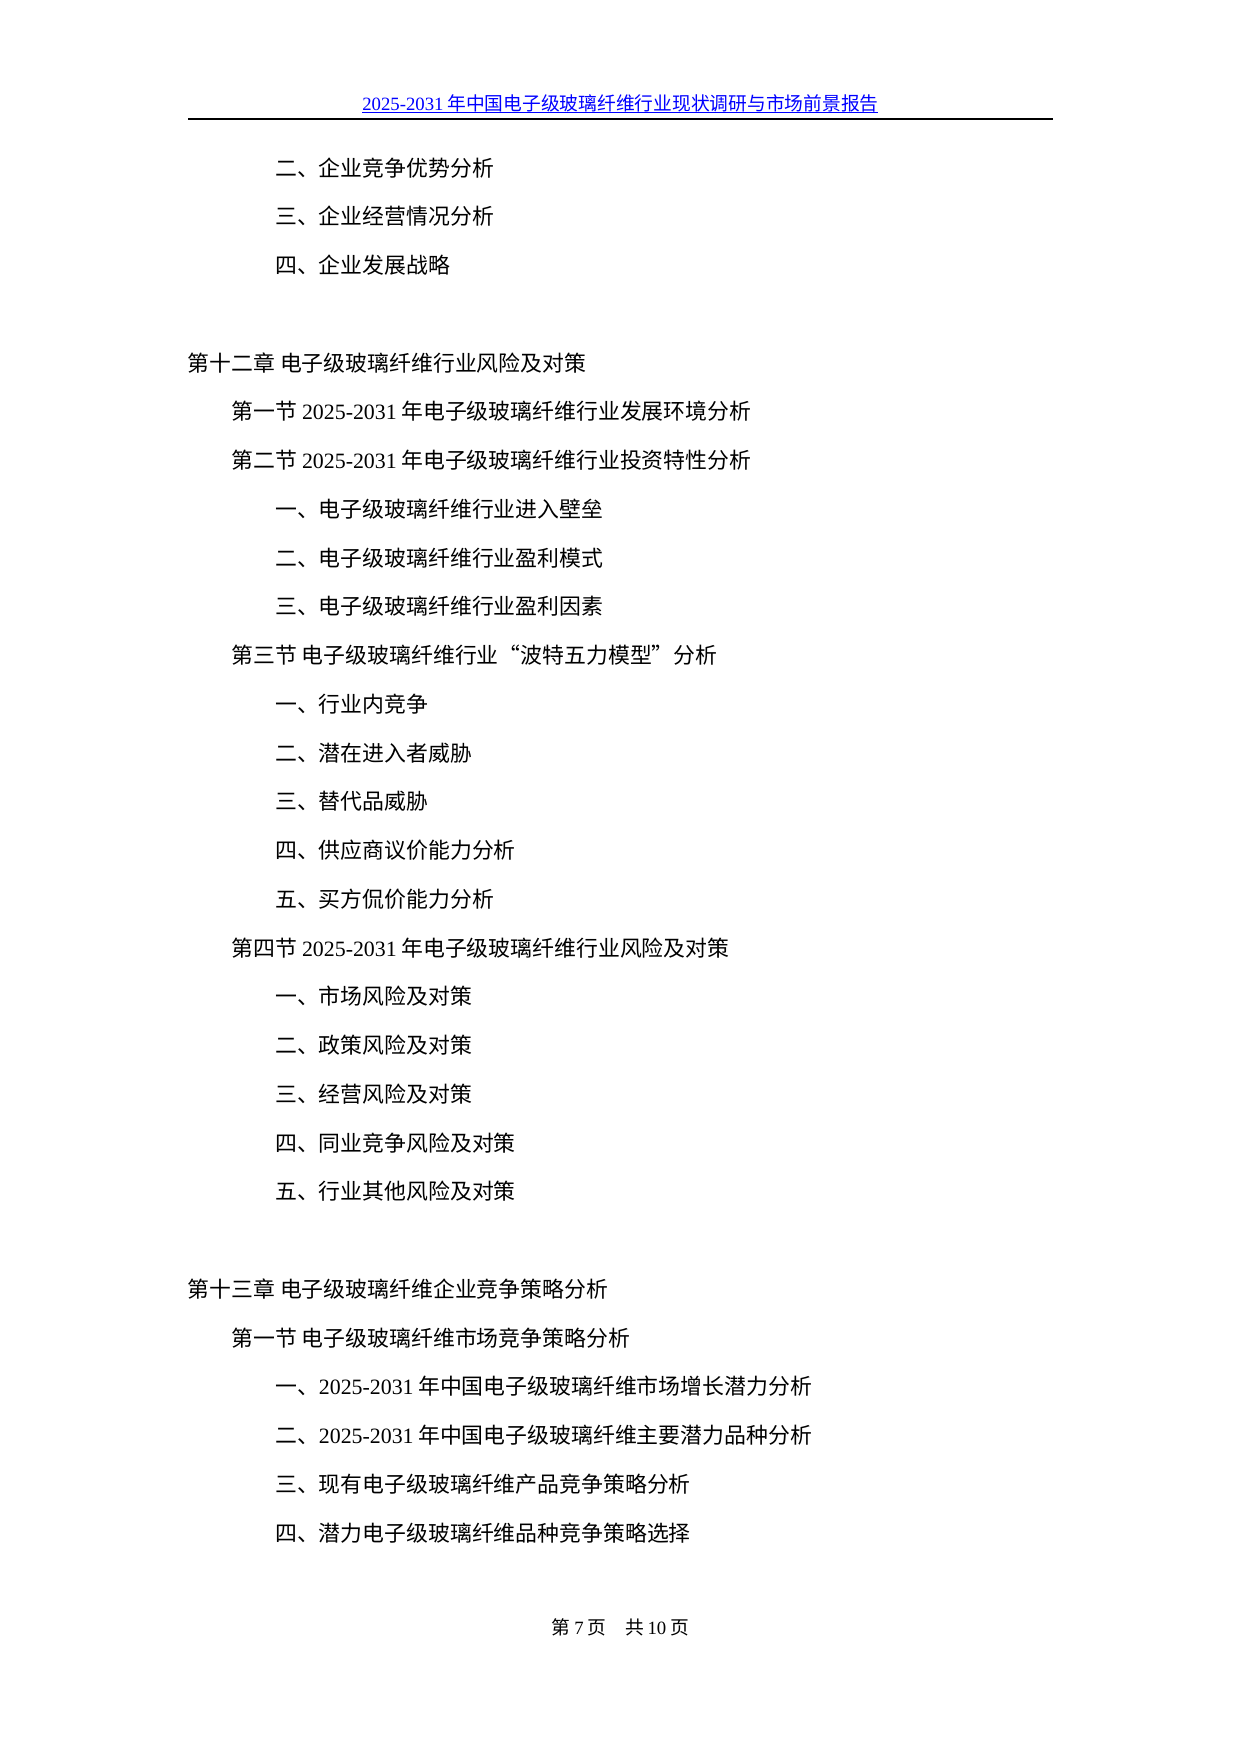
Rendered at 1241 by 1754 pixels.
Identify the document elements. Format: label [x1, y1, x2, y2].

text [187, 150, 1053, 1548]
